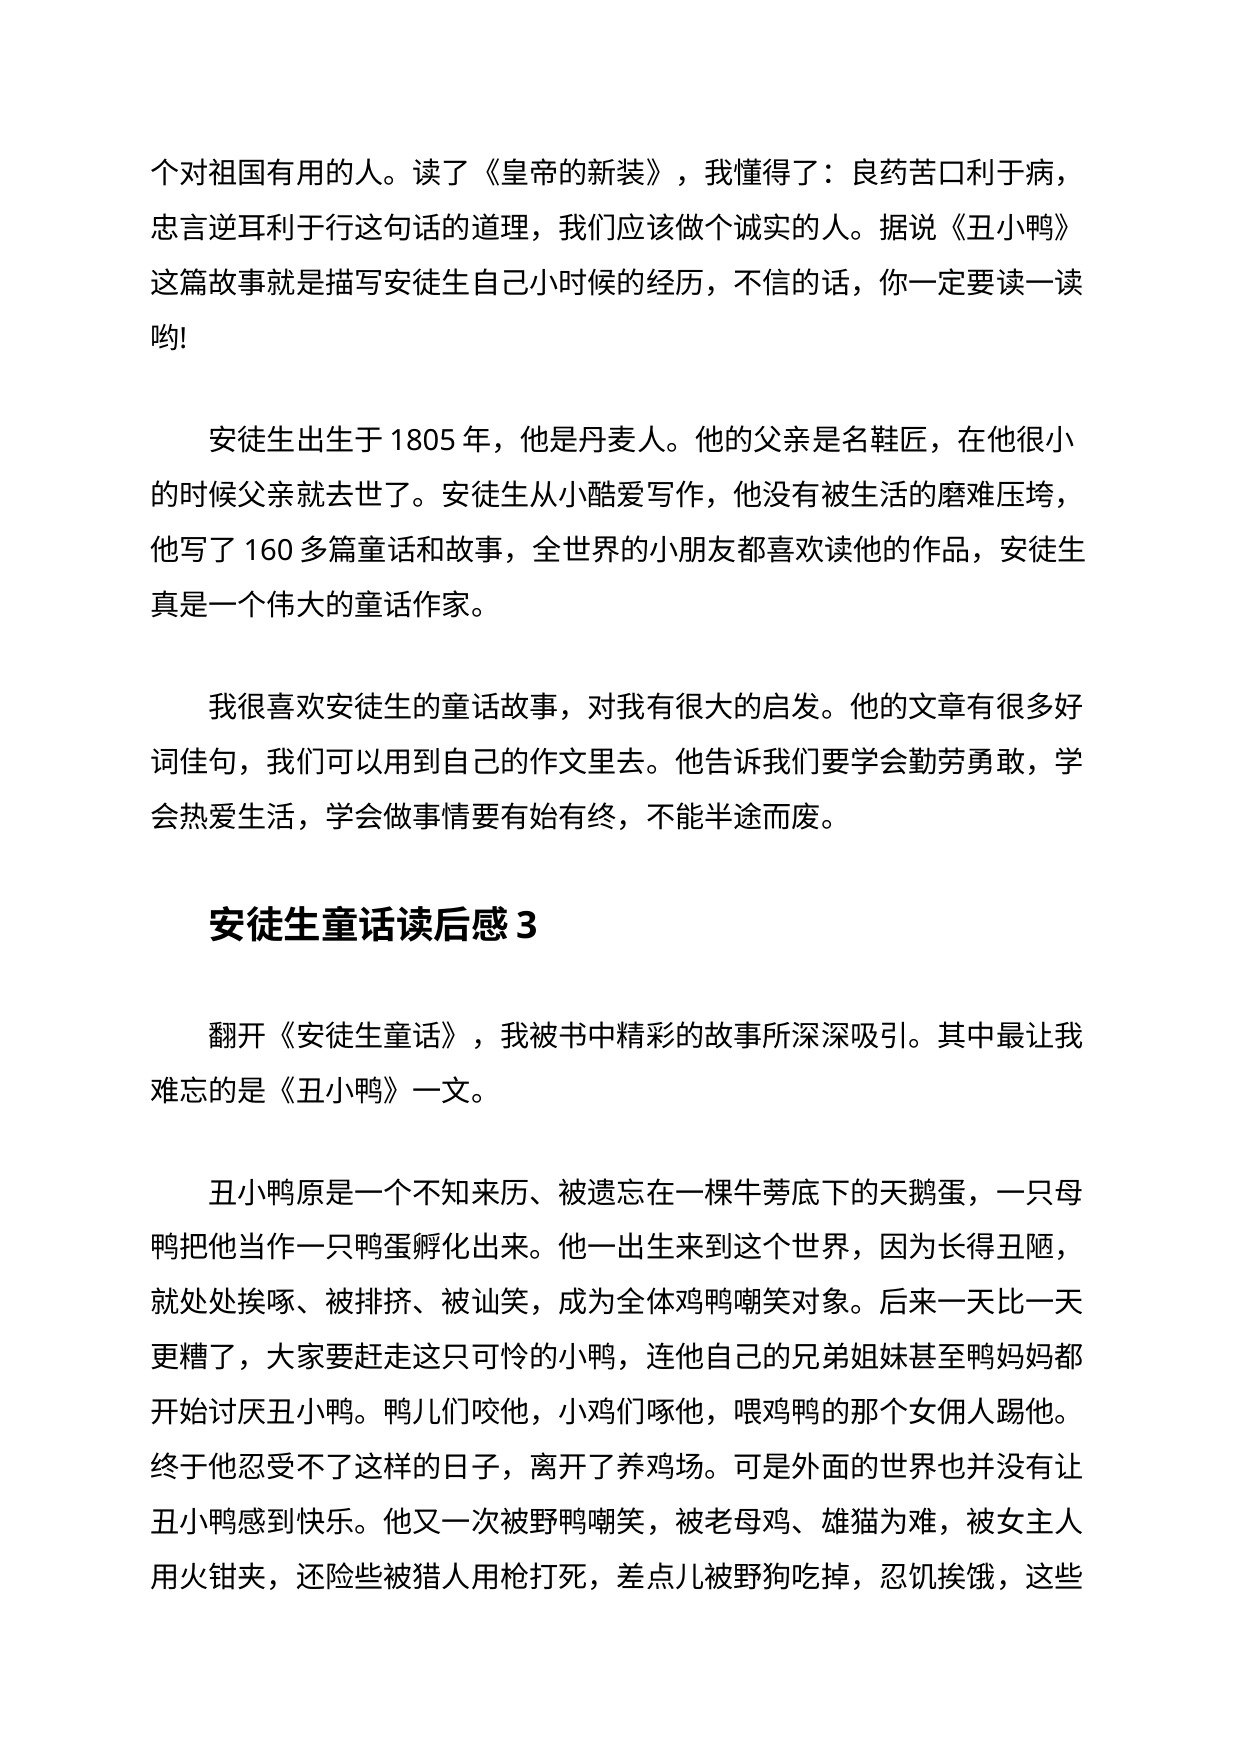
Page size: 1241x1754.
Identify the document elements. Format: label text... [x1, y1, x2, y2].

text 我很喜欢安徒生的童话故事，对我有很大的启发。他的文章有很多好词佳句，我们可以用到自己的作文里去。他告诉我们要学会勤劳勇敢，学会热爱生活，学会做事情要有始有终，不能半途而废。 [150, 683, 1090, 835]
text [150, 1169, 1090, 1596]
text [150, 150, 1090, 357]
text 翻开《安徒生童话》，我被书中精彩的故事所深深吸引。其中最让我难忘的是《丑小鸭》一文。 [150, 1012, 1090, 1110]
text 安徒生童话读后感3 [150, 895, 1090, 949]
text 安徒生出生于1805年，他是丹麦人。他的父亲是名鞋匠，在他很小的时候父亲就去世了。安徒生从小酷爱写作，他没有被生活的磨难压垮，他写了160多篇童话和故事，全世界的小朋友都喜欢读他的作品，安徒生真是一个伟大的童话作家。 [150, 417, 1090, 624]
